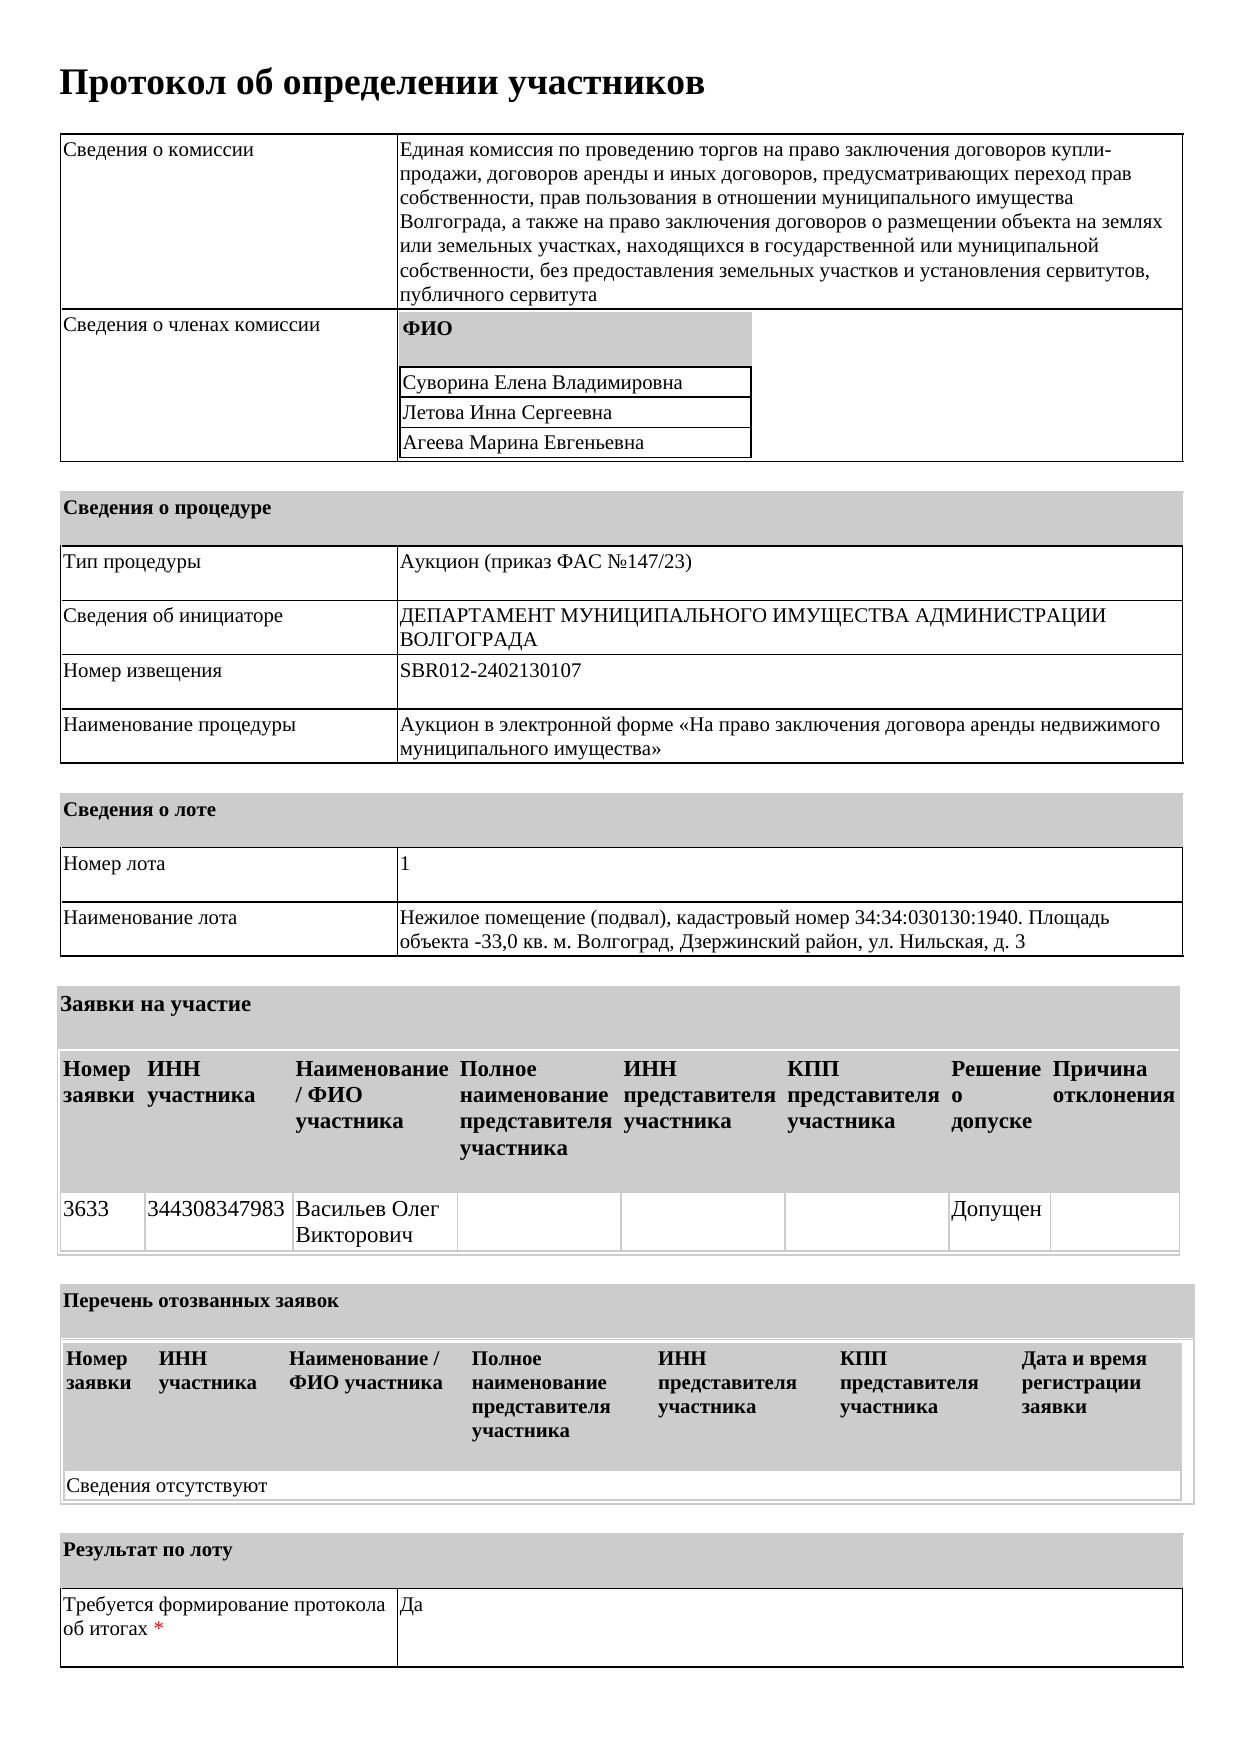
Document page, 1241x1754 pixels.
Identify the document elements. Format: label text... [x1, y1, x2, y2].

table_cell Аукцион (приказ ФАС №147/23) [398, 547, 1182, 599]
table_cell Да [398, 1589, 1182, 1666]
table_cell [1051, 1193, 1179, 1250]
table_cell Аукцион в электронной форме «На право заключения договора аренды недвижимого муниципального имущества» [398, 710, 1182, 762]
table_cell Нежилое помещение (подвал), кадастровый номер 34:34:030130:1940. Площадь объекта -33,0 кв. м. Волгоград, Дзержинский район, ул. Нильская, д. 3 [398, 903, 1182, 955]
table_cell Сведения о членах комиссии [61, 309, 397, 461]
table_header Результат по лоту [61, 1535, 1182, 1588]
table_header Сведения о лоте [61, 794, 1182, 847]
table_cell [61, 1193, 144, 1250]
table_header Заявки на участие [58, 987, 1179, 1047]
table_cell Наименование лота [61, 902, 397, 955]
subtitle Протокол об определении участников [59, 59, 1181, 102]
table_cell [622, 1193, 784, 1250]
table_cell SBR012-2402130107 [398, 655, 1182, 708]
table_cell [146, 1193, 292, 1250]
table_cell Номер лота [61, 848, 397, 901]
table_cell [950, 1193, 1050, 1250]
table_cell ДЕПАРТАМЕНТ МУНИЦИПАЛЬНОГО ИМУЩЕСТВА АДМИНИСТРАЦИИ ВОЛГОГРАДА [398, 601, 1182, 654]
table_cell [61, 1340, 1193, 1503]
table_header Сведения о процедуре [61, 493, 1182, 545]
table_cell Требуется формирование протокола об итогах * [61, 1589, 397, 1666]
table_header Единая комиссия по проведению торгов на право заключения договоров купли-продажи, договоров аренды и иных договоров, предусматривающих переход прав собственности, прав пользования в отношении муниципального имущества Волгограда, а также на право заключения договоров о размещении объекта на землях или земельных участках, находящихся в государственной или муниципальной собственности, без предоставления земельных участков и установления сервитутов, публичного сервитута [398, 135, 1182, 308]
table_cell [398, 310, 1182, 461]
table_cell [786, 1193, 948, 1250]
table_cell [294, 1193, 457, 1250]
table_header Сведения о комиссии [61, 135, 397, 308]
table_cell Номер извещения [61, 655, 397, 708]
table_cell 1 [398, 848, 1182, 901]
table_cell [458, 1193, 620, 1250]
table_cell Сведения об инициаторе [61, 601, 397, 654]
table_header Перечень отозванных заявок [61, 1286, 1193, 1338]
table_cell Наименование процедуры [61, 709, 397, 762]
table_cell Тип процедуры [61, 546, 397, 599]
